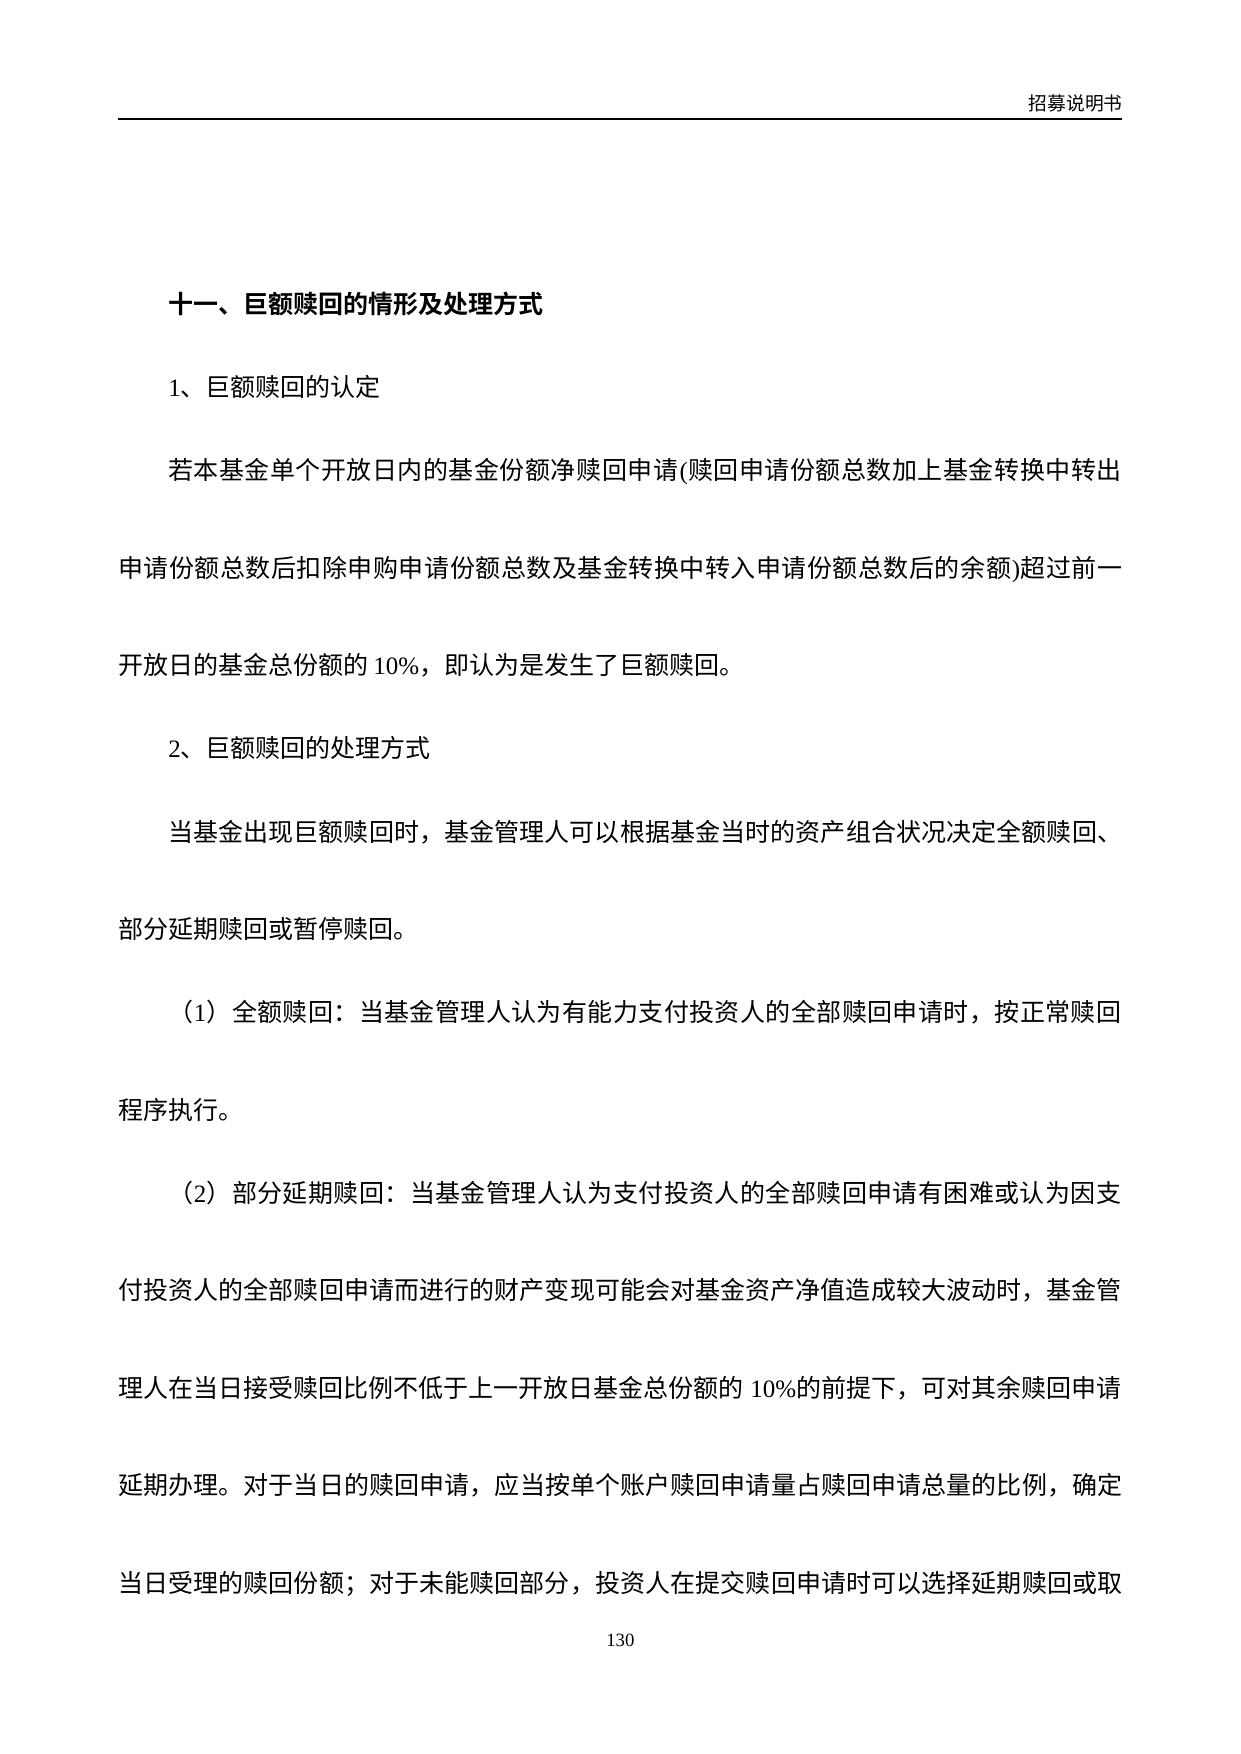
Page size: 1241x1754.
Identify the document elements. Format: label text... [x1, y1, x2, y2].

text 当基金出现巨额赎回时，基金管理人可以根据基金当时的资产组合状况决定全额赎回、部分延期赎回或暂停赎回。 [118, 798, 1122, 960]
text （1）全额赎回：当基金管理人认为有能力支付投资人的全部赎回申请时，按正常赎回程序执行。 [118, 978, 1122, 1141]
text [118, 1159, 1122, 1614]
text 1、巨额赎回的认定 [118, 353, 1122, 418]
text 十一、巨额赎回的情形及处理方式 [118, 270, 1122, 335]
text 若本基金单个开放日内的基金份额净赎回申请(赎回申请份额总数加上基金转换中转出申请份额总数后扣除申购申请份额总数及基金转换中转入申请份额总数后的余额)超过前一开放日的基金总份额的10%，即认为是发生了巨额赎回。 [118, 436, 1122, 696]
text 2、巨额赎回的处理方式 [118, 714, 1122, 779]
